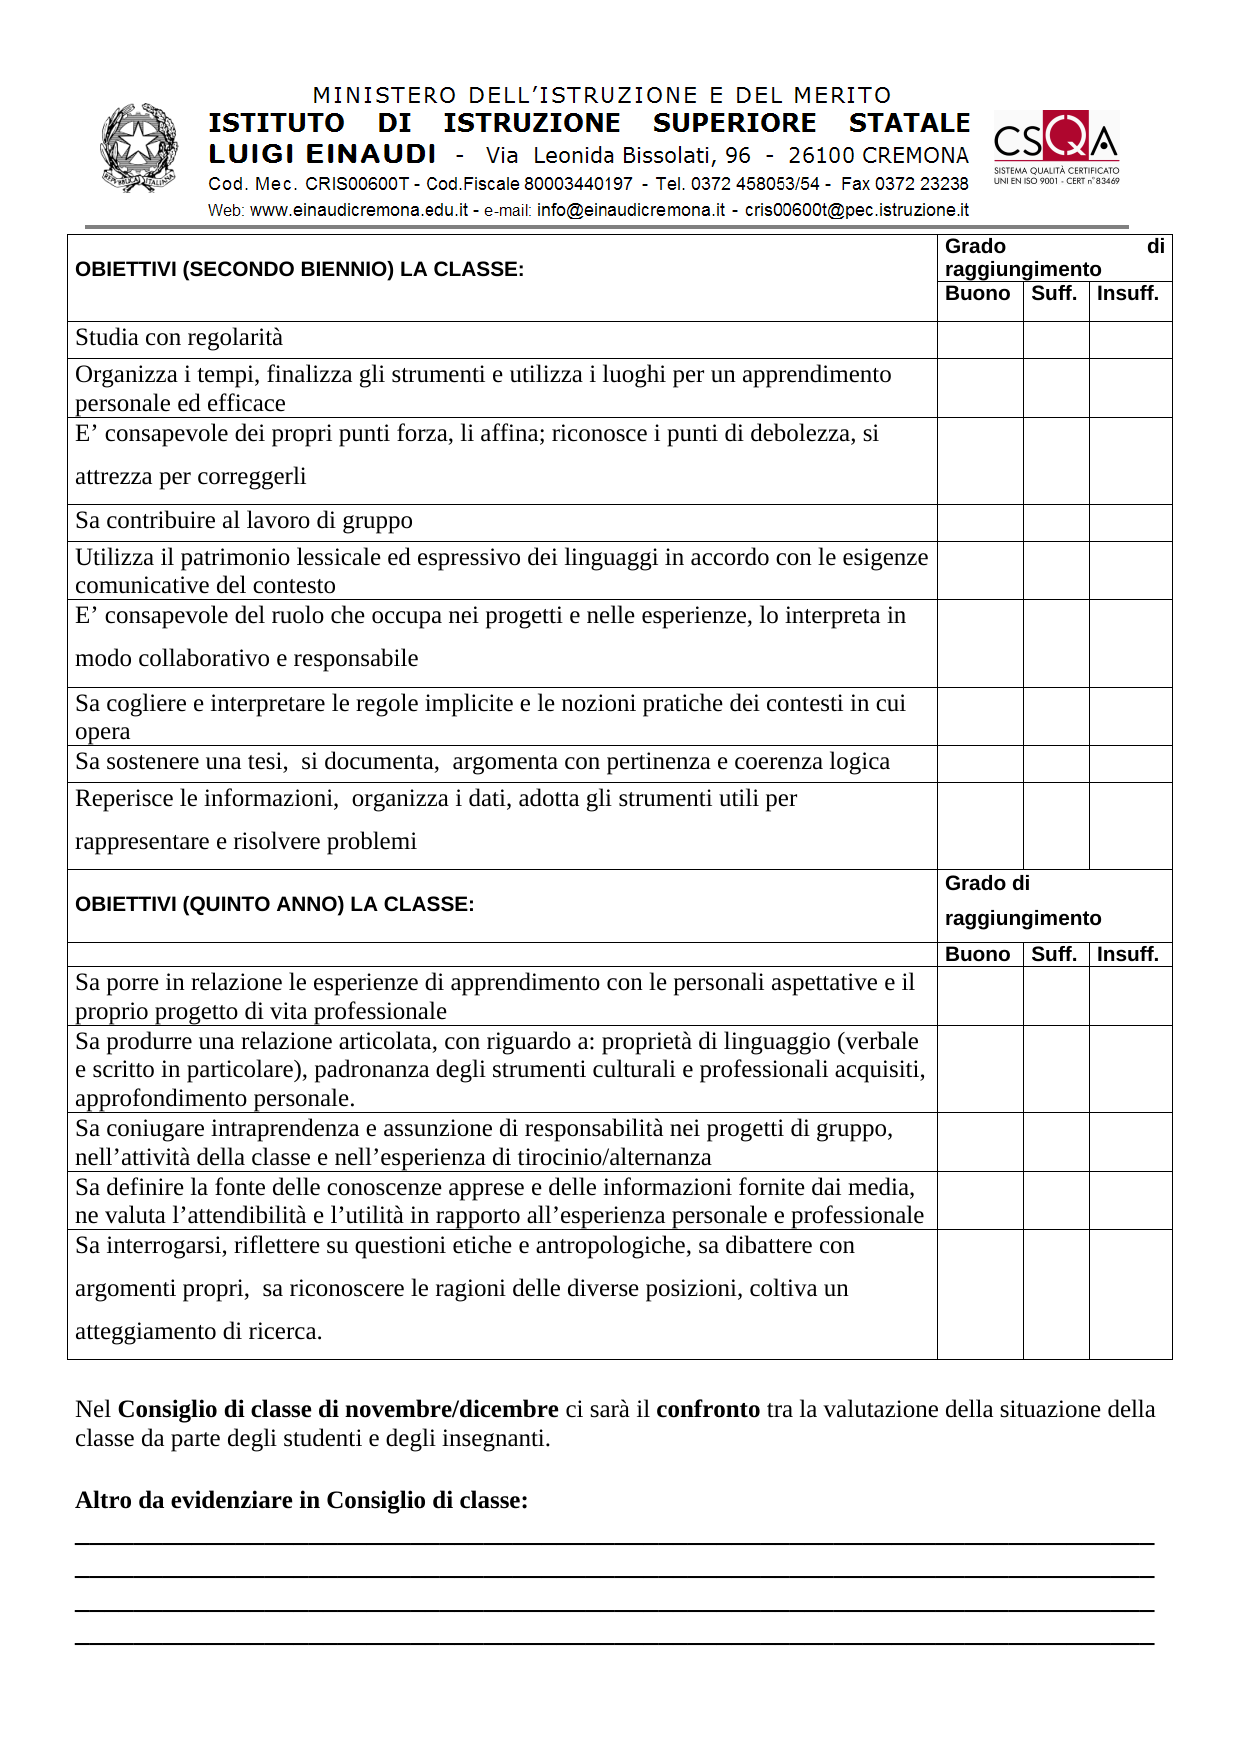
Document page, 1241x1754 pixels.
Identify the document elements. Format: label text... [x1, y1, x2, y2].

table_cell [1090, 688, 1172, 745]
table_cell Suff. [1024, 282, 1089, 321]
table_cell [1024, 600, 1089, 687]
table_cell [938, 322, 1023, 358]
table_cell [1024, 505, 1089, 541]
table_cell Sa definire la fonte delle conoscenze apprese e delle informazioni fornite dai media, ne valuta l’attendibilità e l’utilità in rapporto all’esperienza personale e professionale [68, 1172, 937, 1229]
table_cell OBIETTIVI (SECONDO BIENNIO) LA CLASSE: [68, 235, 937, 321]
table_cell Utilizza il patrimonio lessicale ed espressivo dei linguaggi in accordo con le esigenze comunicative del contesto [68, 542, 937, 599]
table_cell Sa contribuire al lavoro di gruppo [68, 505, 937, 541]
table_cell [68, 943, 937, 966]
table_cell [938, 418, 1023, 504]
table_cell Suff. [1024, 943, 1089, 966]
table_cell [1090, 1026, 1172, 1112]
table_cell Buono [938, 282, 1023, 321]
table_cell [1090, 1172, 1172, 1229]
table_cell [1090, 418, 1172, 504]
table_cell [1024, 1230, 1089, 1359]
table_cell Sa produrre una relazione articolata, con riguardo a: proprietà di linguaggio (verbale e scritto in particolare), padronanza degli strumenti culturali e professionali acquisiti, approfondimento personale. [68, 1026, 937, 1112]
table_cell [938, 746, 1023, 782]
table_cell E’ consapevole del ruolo che occupa nei progetti e nelle esperienze, lo interpreta in modo collaborativo e responsabile [68, 600, 937, 687]
table_cell [1024, 359, 1089, 417]
table_cell Sa interrogarsi, riflettere su questioni etiche e antropologiche, sa dibattere con argomenti propri, sa riconoscere le ragioni delle diverse posizioni, coltiva un atteggiamento di ricerca. [68, 1230, 937, 1359]
table_cell Reperisce le informazioni, organizza i dati, adotta gli strumenti utili per rappresentare e risolvere problemi [68, 783, 937, 869]
table_cell [1090, 542, 1172, 599]
table_cell [1024, 688, 1089, 745]
table_cell [938, 1230, 1023, 1359]
table_cell Insuff. [1090, 282, 1172, 321]
text Nel Consiglio di classe di novembre/dicembre ci sarà il confronto tra la valutazione della situazione della classe da parte degli studenti e degli insegnanti. [75, 1394, 1165, 1451]
table_cell Sa sostenere una tesi, si documenta, argomenta con pertinenza e coerenza logica [68, 746, 937, 782]
table_cell Sa coniugare intraprendenza e assunzione di responsabilità nei progetti di gruppo, nell’attività della classe e nell’esperienza di tirocinio/alternanza [68, 1113, 937, 1171]
table_cell [1090, 600, 1172, 687]
table_cell [1090, 967, 1172, 1025]
table_cell OBIETTIVI (QUINTO ANNO) LA CLASSE: [68, 870, 937, 942]
table_cell [938, 783, 1023, 869]
table_cell [938, 542, 1023, 599]
table_cell [938, 967, 1023, 1025]
table_cell [938, 1026, 1023, 1112]
table_cell [1024, 542, 1089, 599]
table_cell Sa porre in relazione le esperienze di apprendimento con le personali aspettative e il proprio progetto di vita professionale [68, 967, 937, 1025]
text Altro da evidenziare in Consiglio di classe: [75, 1485, 1165, 1514]
table_cell [938, 359, 1023, 417]
table_cell Organizza i tempi, finalizza gli strumenti e utilizza i luoghi per un apprendimento personale ed efficace [68, 359, 937, 417]
table_cell [1024, 967, 1089, 1025]
table_cell [1024, 1172, 1089, 1229]
table_cell [1024, 1026, 1089, 1112]
table_cell [1024, 783, 1089, 869]
table_cell [938, 505, 1023, 541]
table_cell [1024, 322, 1089, 358]
table_cell Insuff. [1090, 943, 1172, 966]
table_cell Grado di raggiungimento [938, 235, 1172, 281]
table_cell [938, 1113, 1023, 1171]
table_cell [1090, 1113, 1172, 1171]
table_cell [1024, 1113, 1089, 1171]
table_cell [1090, 1230, 1172, 1359]
table_cell Sa cogliere e interpretare le regole implicite e le nozioni pratiche dei contesti in cui opera [68, 688, 937, 745]
table_cell Grado di raggiungimento [938, 870, 1172, 942]
table_cell [1090, 322, 1172, 358]
table_cell E’ consapevole dei propri punti forza, li affina; riconosce i punti di debolezza, si attrezza per correggerli [68, 418, 937, 504]
picture [75, 73, 1138, 234]
table_cell Buono [938, 943, 1023, 966]
table_cell [1090, 359, 1172, 417]
table_cell [938, 688, 1023, 745]
table_cell [1024, 418, 1089, 504]
table_cell [938, 600, 1023, 687]
table_cell [938, 1172, 1023, 1229]
table_cell Studia con regolarità [68, 322, 937, 358]
table_cell [1090, 783, 1172, 869]
table_cell [1024, 746, 1089, 782]
table_cell [1090, 505, 1172, 541]
table_cell [1090, 746, 1172, 782]
